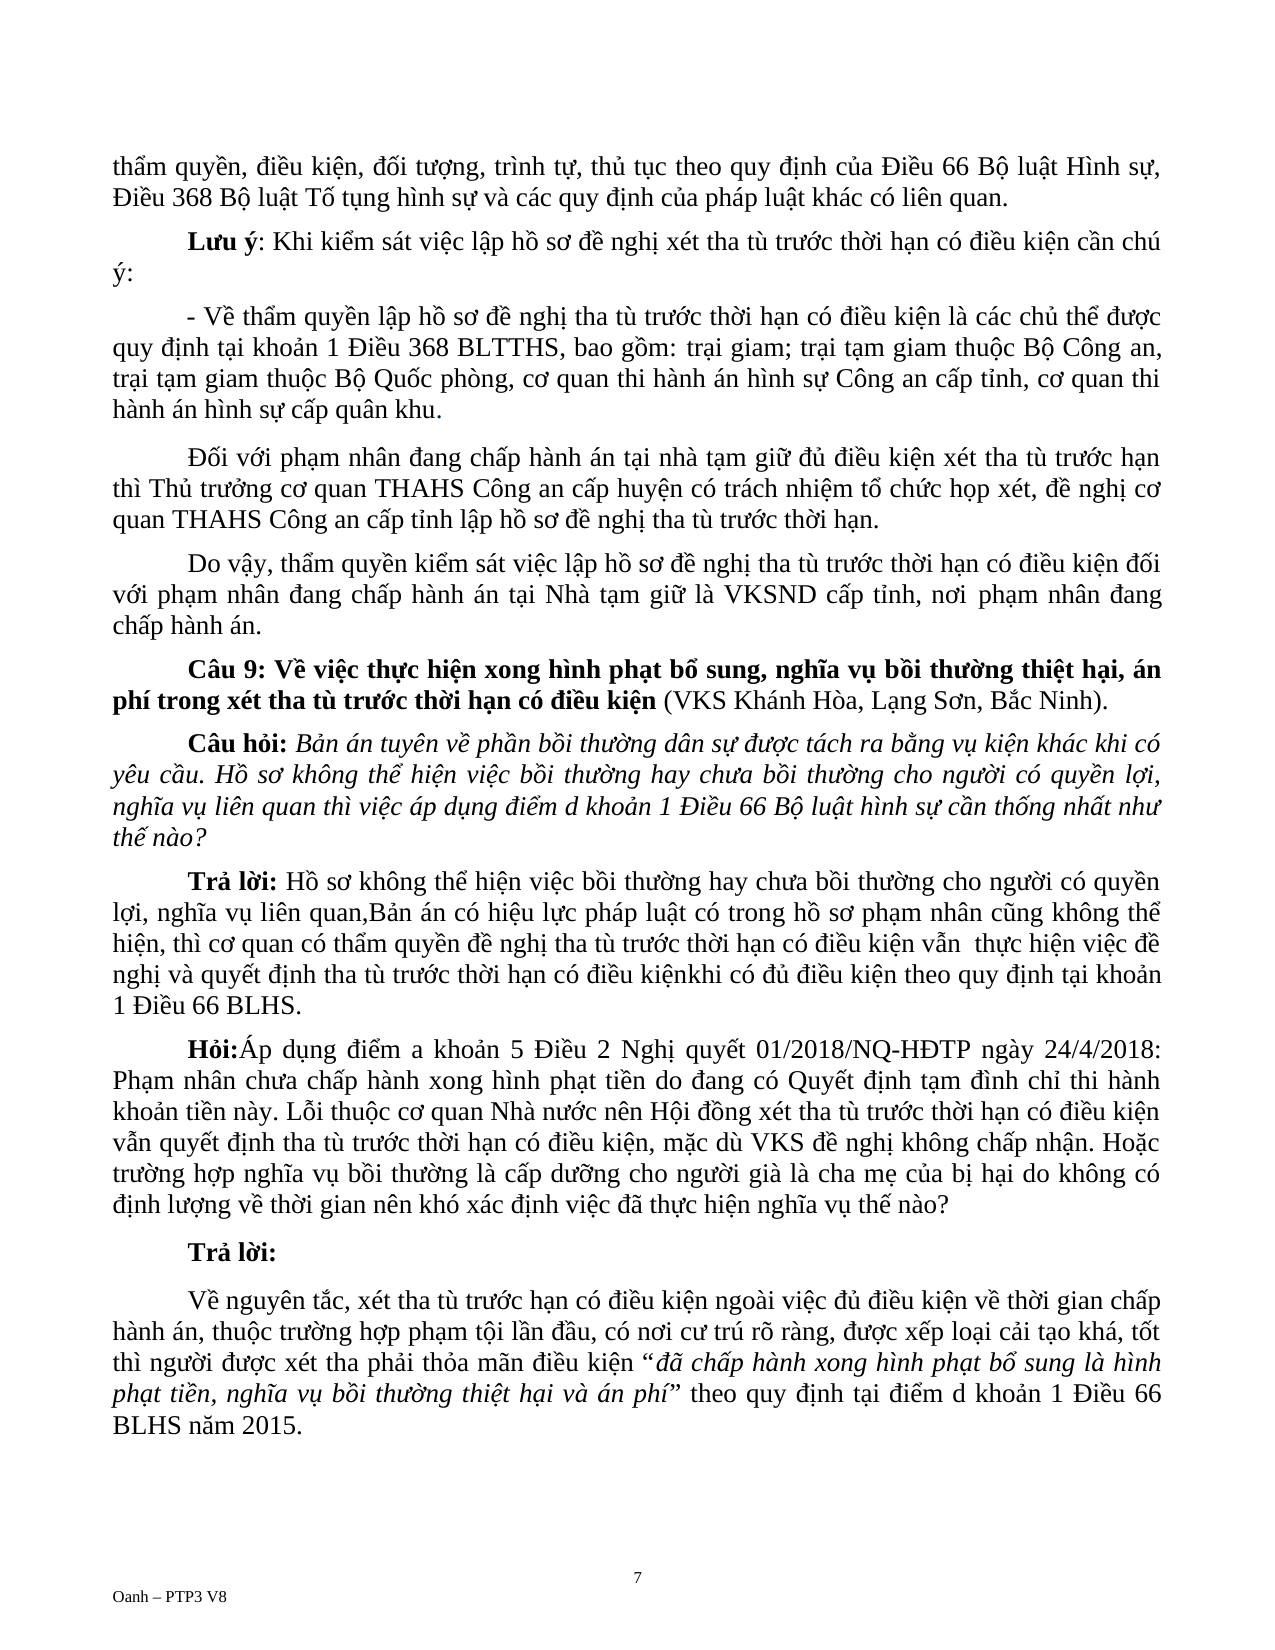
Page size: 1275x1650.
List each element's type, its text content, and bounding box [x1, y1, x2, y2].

text Hỏi:Áp dụng điểm a khoản 5 Điều 2 Nghị quyết 01/2018/NQ-HĐTP ngày 24/4/2018: Phạm nhân chưa chấp hành xong hình phạt tiền do đang có Quyết định tạm đình chỉ thi hành khoản tiền này. Lỗi thuộc cơ quan Nhà nước nên Hội đồng xét tha tù trước thời hạn có điều kiện vẫn quyết định tha tù trước thời hạn có điều kiện, mặc dù VKS đề nghị không chấp nhận. Hoặc trường hợp nghĩa vụ bồi thường là cấp dưỡng cho người già là cha mẹ của bị hại do không có định lượng về thời gian nên khó xác định việc đã thực hiện nghĩa vụ thế nào? [112, 1033, 1162, 1220]
text - Về thẩm quyền lập hồ sơ đề nghị tha tù trước thời hạn có điều kiện là các chủ thể được quy định tại khoản 1 Điều 368 BLTTHS, bao gồm: trại giam; trại tạm giam thuộc Bộ Công an, trại tạm giam thuộc Bộ Quốc phòng, cơ quan thi hành án hình sự Công an cấp tỉnh, cơ quan thi hành án hình sự cấp quân khu. [112, 299, 1162, 424]
text Đối với phạm nhân đang chấp hành án tại nhà tạm giữ đủ điều kiện xét tha tù trước hạn thì Thủ trưởng cơ quan THAHS Công an cấp huyện có trách nhiệm tổ chức họp xét, đề nghị cơ quan THAHS Công an cấp tỉnh lập hồ sơ đề nghị tha tù trước thời hạn. [112, 441, 1162, 534]
text Câu hỏi: Bản án tuyên về phần bồi thường dân sự được tách ra bằng vụ kiện khác khi có yêu cầu. Hồ sơ không thể hiện việc bồi thường hay chưa bồi thường cho người có quyền lợi, nghĩa vụ liên quan thì việc áp dụng điểm d khoản 1 Điều 66 Bộ luật hình sự cần thống nhất như thế nào? [112, 727, 1162, 852]
text Trả lời: [112, 1236, 1162, 1267]
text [112, 150, 1162, 212]
text Câu 9: Về việc thực hiện xong hình phạt bổ sung, nghĩa vụ bồi thường thiệt hại, án phí trong xét tha tù trước thời hạn có điều kiện (VKS Khánh Hòa, Lạng Sơn, Bắc Ninh). [112, 653, 1162, 715]
text Trả lời: Hồ sơ không thể hiện việc bồi thường hay chưa bồi thường cho người có quyền lợi, nghĩa vụ liên quan,Bản án có hiệu lực pháp luật có trong hồ sơ phạm nhân cũng không thể hiện, thì cơ quan có thẩm quyền đề nghị tha tù trước thời hạn có điều kiện vẫn thực hiện việc đề nghị và quyết định tha tù trước thời hạn có điều kiệnkhi có đủ điều kiện theo quy định tại khoản 1 Điều 66 BLHS. [112, 864, 1162, 1020]
text Về nguyên tắc, xét tha tù trước hạn có điều kiện ngoài việc đủ điều kiện về thời gian chấp hành án, thuộc trường hợp phạm tội lần đầu, có nơi cư trú rõ ràng, được xếp loại cải tạo khá, tốt thì người được xét tha phải thỏa mãn điều kiện “đã chấp hành xong hình phạt bổ sung là hình phạt tiền, nghĩa vụ bồi thường thiệt hại và án phí” theo quy định tại điểm d khoản 1 Điều 66 BLHS năm 2015. [112, 1284, 1162, 1440]
text Lưu ý: Khi kiểm sát việc lập hồ sơ đề nghị xét tha tù trước thời hạn có điều kiện cần chú ý: [112, 225, 1162, 287]
text Do vậy, thẩm quyền kiểm sát việc lập hồ sơ đề nghị tha tù trước thời hạn có điều kiện đối với phạm nhân đang chấp hành án tại Nhà tạm giữ là VKSND cấp tỉnh, nơi phạm nhân đang chấp hành án. [112, 547, 1162, 640]
